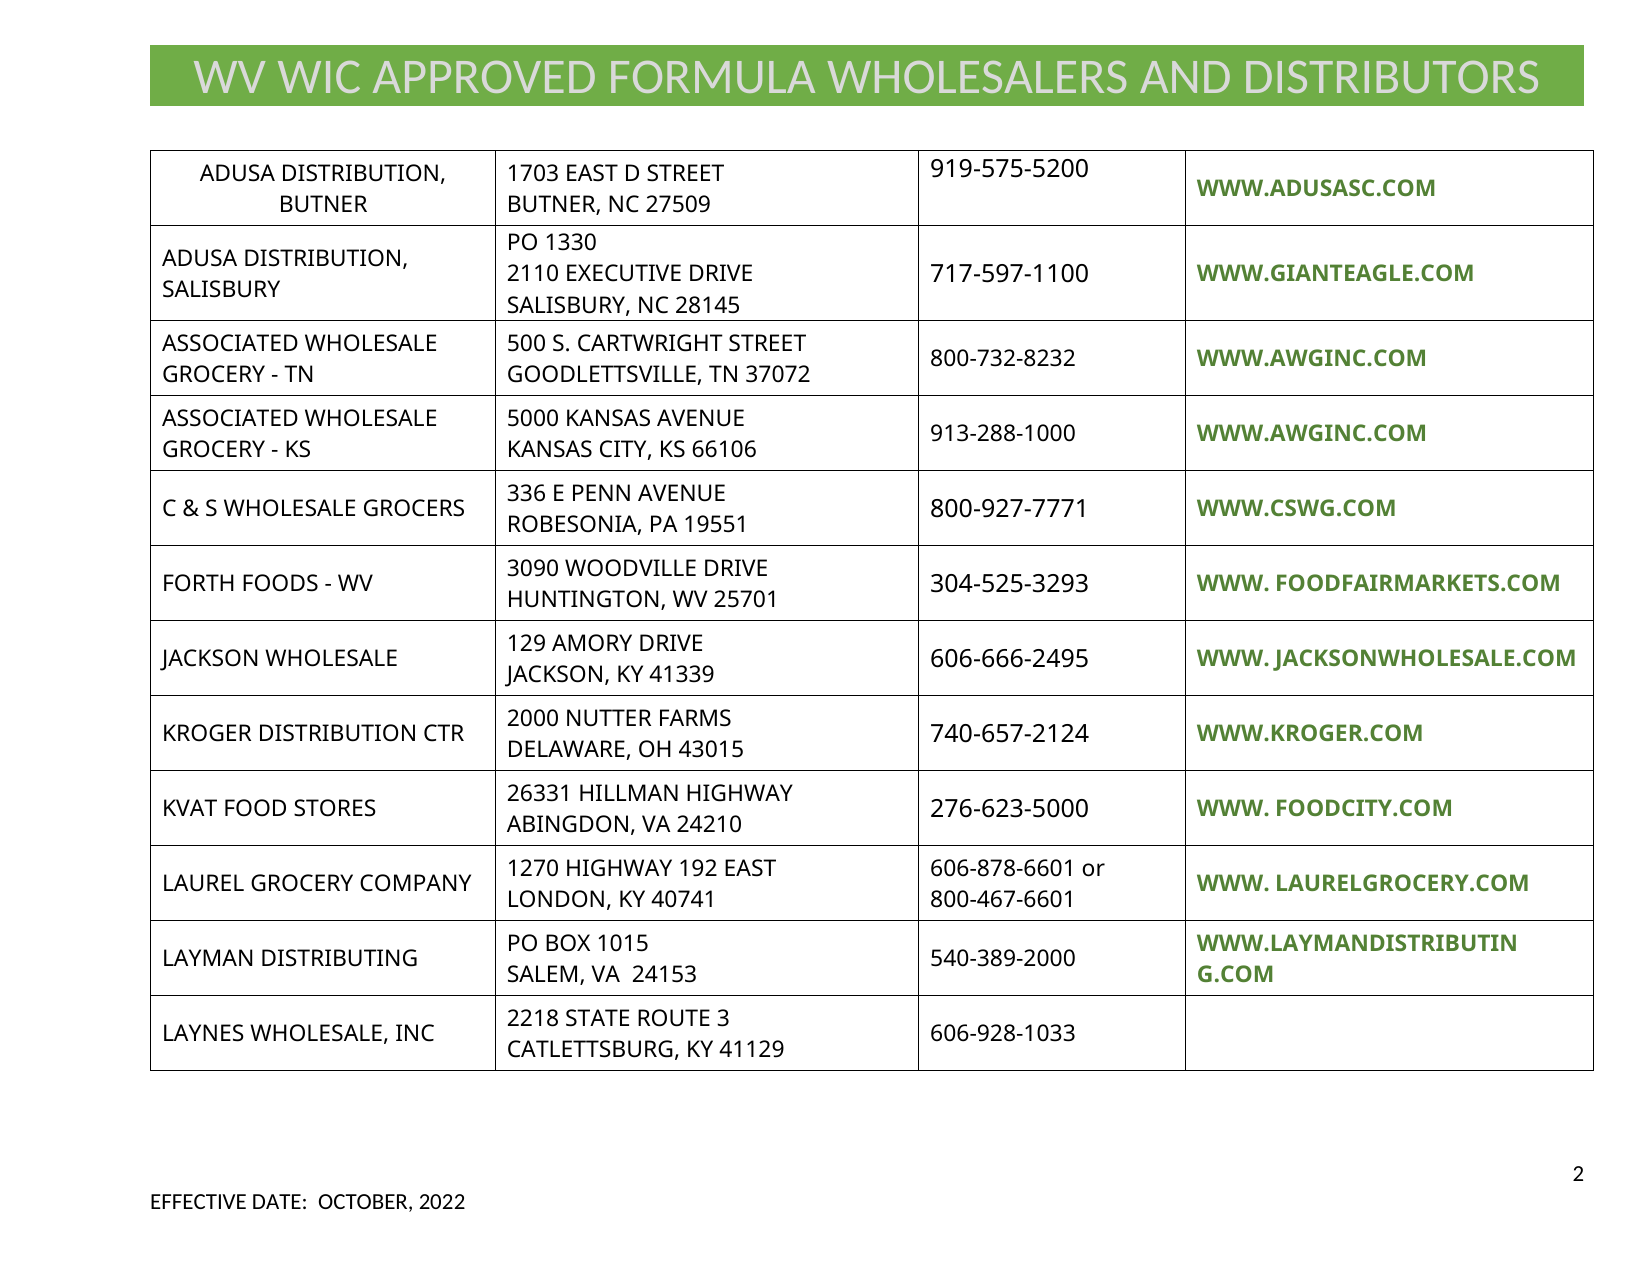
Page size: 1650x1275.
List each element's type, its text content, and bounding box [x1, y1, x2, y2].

table_cell 540-389-2000 [919, 921, 1185, 995]
table_cell LAYNES WHOLESALE, INC [151, 996, 495, 1070]
table_cell ASSOCIATED WHOLESALE GROCERY - TN [151, 321, 495, 395]
table_cell 606-878-6601 or 800-467-6601 [919, 846, 1185, 920]
table_cell 913-288-1000 [919, 396, 1185, 470]
table_cell [1186, 996, 1593, 1070]
table_cell 1270 HIGHWAY 192 EAST LONDON, KY 40741 [496, 846, 918, 920]
table_cell KVAT FOOD STORES [151, 771, 495, 845]
table_cell 1703 EAST D STREET BUTNER, NC 27509 [496, 151, 918, 225]
table_cell 800-732-8232 [919, 321, 1185, 395]
table_cell WWW.AWGINC.COM [1186, 396, 1593, 470]
table_cell 800-927-7771 [919, 471, 1185, 545]
table_cell FORTH FOODS - WV [151, 546, 495, 620]
table_cell 500 S. CARTWRIGHT STREET GOODLETTSVILLE, TN 37072 [496, 321, 918, 395]
table_cell 2218 STATE ROUTE 3 CATLETTSBURG, KY 41129 [496, 996, 918, 1070]
table_cell KROGER DISTRIBUTION CTR [151, 696, 495, 770]
table_cell 606-928-1033 [919, 996, 1185, 1070]
table_cell WWW.KROGER.COM [1186, 696, 1593, 770]
table_cell 740-657-2124 [919, 696, 1185, 770]
table_cell WWW. FOODFAIRMARKETS.COM [1186, 546, 1593, 620]
table_cell PO BOX 1015 SALEM, VA 24153 [496, 921, 918, 995]
table_cell 304-525-3293 [919, 546, 1185, 620]
table_cell JACKSON WHOLESALE [151, 621, 495, 695]
table_cell LAYMAN DISTRIBUTING [151, 921, 495, 995]
table_cell ADUSA DISTRIBUTION, SALISBURY [151, 226, 495, 320]
table_cell ADUSA DISTRIBUTION, BUTNER [151, 151, 495, 225]
table_cell 3090 WOODVILLE DRIVE HUNTINGTON, WV 25701 [496, 546, 918, 620]
table_cell PO 1330 2110 EXECUTIVE DRIVE SALISBURY, NC 28145 [496, 226, 918, 320]
table_cell 2000 NUTTER FARMS DELAWARE, OH 43015 [496, 696, 918, 770]
table_cell WWW. FOODCITY.COM [1186, 771, 1593, 845]
table_cell WWW.CSWG.COM [1186, 471, 1593, 545]
table_cell C & S WHOLESALE GROCERS [151, 471, 495, 545]
table_cell 129 AMORY DRIVE JACKSON, KY 41339 [496, 621, 918, 695]
table_cell 5000 KANSAS AVENUE KANSAS CITY, KS 66106 [496, 396, 918, 470]
table_cell WWW.AWGINC.COM [1186, 321, 1593, 395]
table_cell LAUREL GROCERY COMPANY [151, 846, 495, 920]
table_cell 336 E PENN AVENUE ROBESONIA, PA 19551 [496, 471, 918, 545]
table_cell WWW.LAYMANDISTRIBUTING.COM [1186, 921, 1593, 995]
table_cell WWW. LAURELGROCERY.COM [1186, 846, 1593, 920]
table_cell 717-597-1100 [919, 226, 1185, 320]
table_cell 26331 HILLMAN HIGHWAY ABINGDON, VA 24210 [496, 771, 918, 845]
table_cell WWW. JACKSONWHOLESALE.COM [1186, 621, 1593, 695]
table_cell 606-666-2495 [919, 621, 1185, 695]
table_cell WWW.GIANTEAGLE.COM [1186, 226, 1593, 320]
table_cell ASSOCIATED WHOLESALE GROCERY - KS [151, 396, 495, 470]
table_cell 919-575-5200 [919, 151, 1185, 225]
table_cell WWW.ADUSASC.COM [1186, 151, 1593, 225]
table_cell 276-623-5000 [919, 771, 1185, 845]
